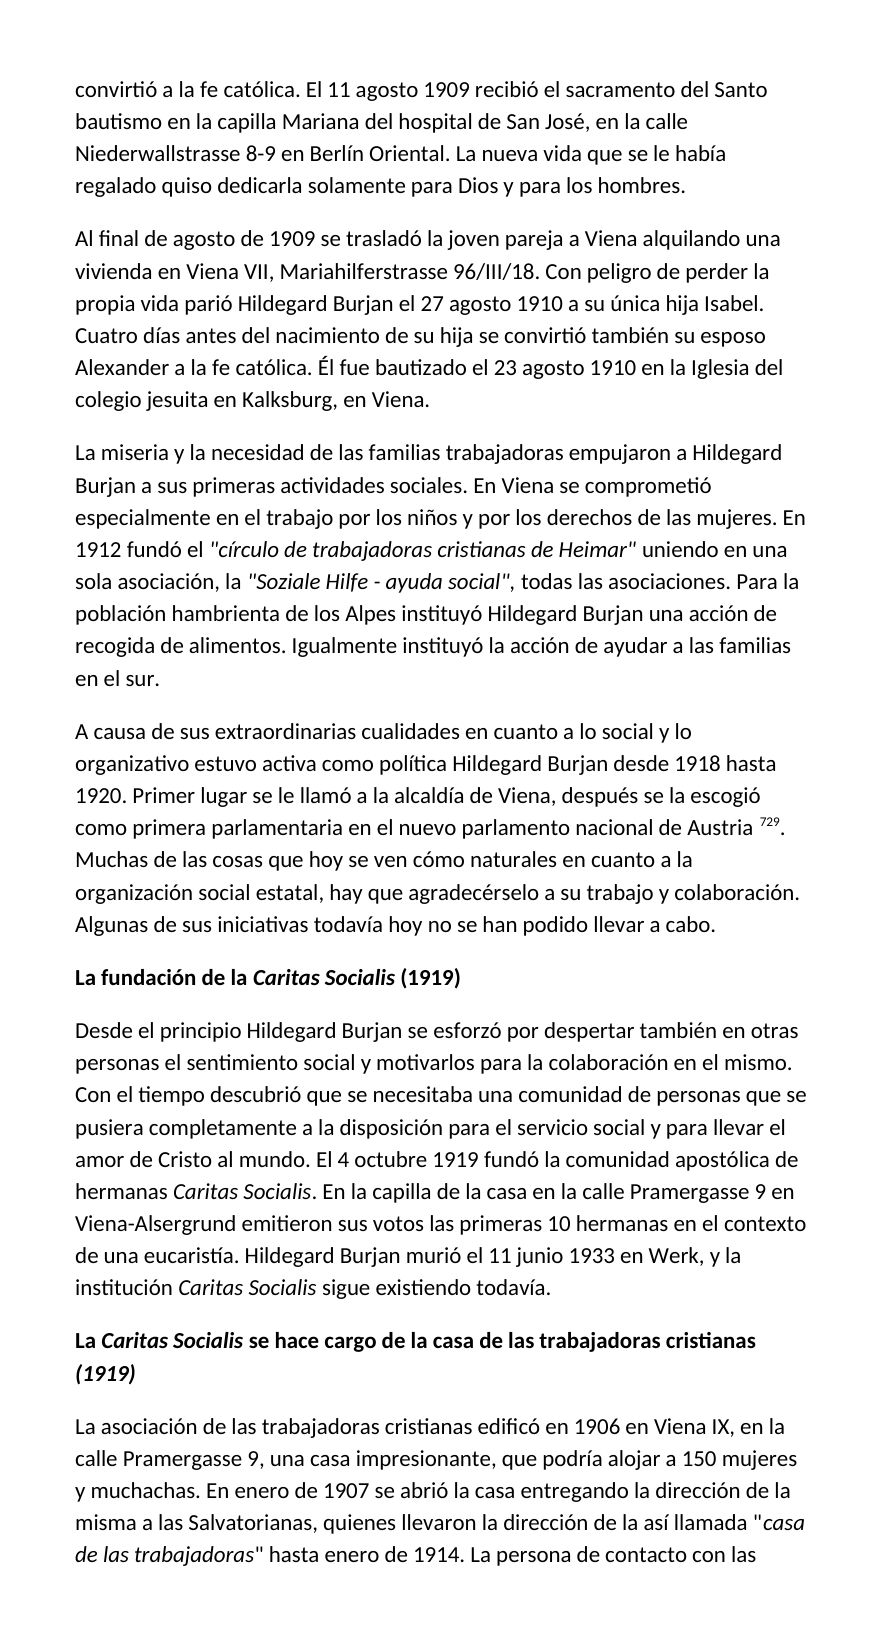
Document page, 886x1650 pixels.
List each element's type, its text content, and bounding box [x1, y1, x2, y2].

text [75, 1412, 811, 1568]
text La miseria y la necesidad de las familias trabajadoras empujaron a Hildegard Burjan a sus primeras actividades sociales. En Viena se comprometió especialmente en el trabajo por los niños y por los derechos de las mujeres. En 1912 fundó el "círculo de trabajadoras cristianas de Heimar" uniendo en una sola asociación, la "Soziale Hilfe - ayuda social", todas las asociaciones. Para la población hambrienta de los Alpes instituyó Hildegard Burjan una acción de recogida de alimentos. Igualmente instituyó la acción de ayudar a las familias en el sur. [75, 438, 811, 692]
text Desde el principio Hildegard Burjan se esforzó por despertar también en otras personas el sentimiento social y motivarlos para la colaboración en el mismo. Con el tiempo descubrió que se necesitaba una comunidad de personas que se pusiera completamente a la disposición para el servicio social y para llevar el amor de Cristo al mundo. El 4 octubre 1919 fundó la comunidad apostólica de hermanas Caritas Socialis. En la capilla de la casa en la calle Pramergasse 9 en Viena-Alsergrund emitieron sus votos las primeras 10 hermanas en el contexto de una eucaristía. Hildegard Burjan murió el 11 junio 1933 en Werk, y la institución Caritas Socialis sigue existiendo todavía. [75, 1016, 811, 1302]
text La fundación de la Caritas Socialis (1919) [75, 963, 811, 991]
text Al final de agosto de 1909 se trasladó la joven pareja a Viena alquilando una vivienda en Viena VII, Mariahilferstrasse 96/III/18. Con peligro de perder la propia vida parió Hildegard Burjan el 27 agosto 1910 a su única hija Isabel. Cuatro días antes del nacimiento de su hija se convirtió también su esposo Alexander a la fe católica. Él fue bautizado el 23 agosto 1910 en la Iglesia del colegio jesuita en Kalksburg, en Viena. [75, 224, 811, 413]
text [75, 75, 811, 199]
text A causa de sus extraordinarias cualidades en cuanto a lo social y lo organizativo estuvo activa como política Hildegard Burjan desde 1918 hasta 1920. Primer lugar se le llamó a la alcaldía de Viena, después se la escogió como primera parlamentaria en el nuevo parlamento nacional de Austria 729. Muchas de las cosas que hoy se ven cómo naturales en cuanto a la organización social estatal, hay que agradecérselo a su trabajo y colaboración. Algunas de sus iniciativas todavía hoy no se han podido llevar a cabo. [75, 717, 811, 938]
text La Caritas Socialis se hace cargo de la casa de las trabajadoras cristianas (1919) [75, 1327, 811, 1387]
